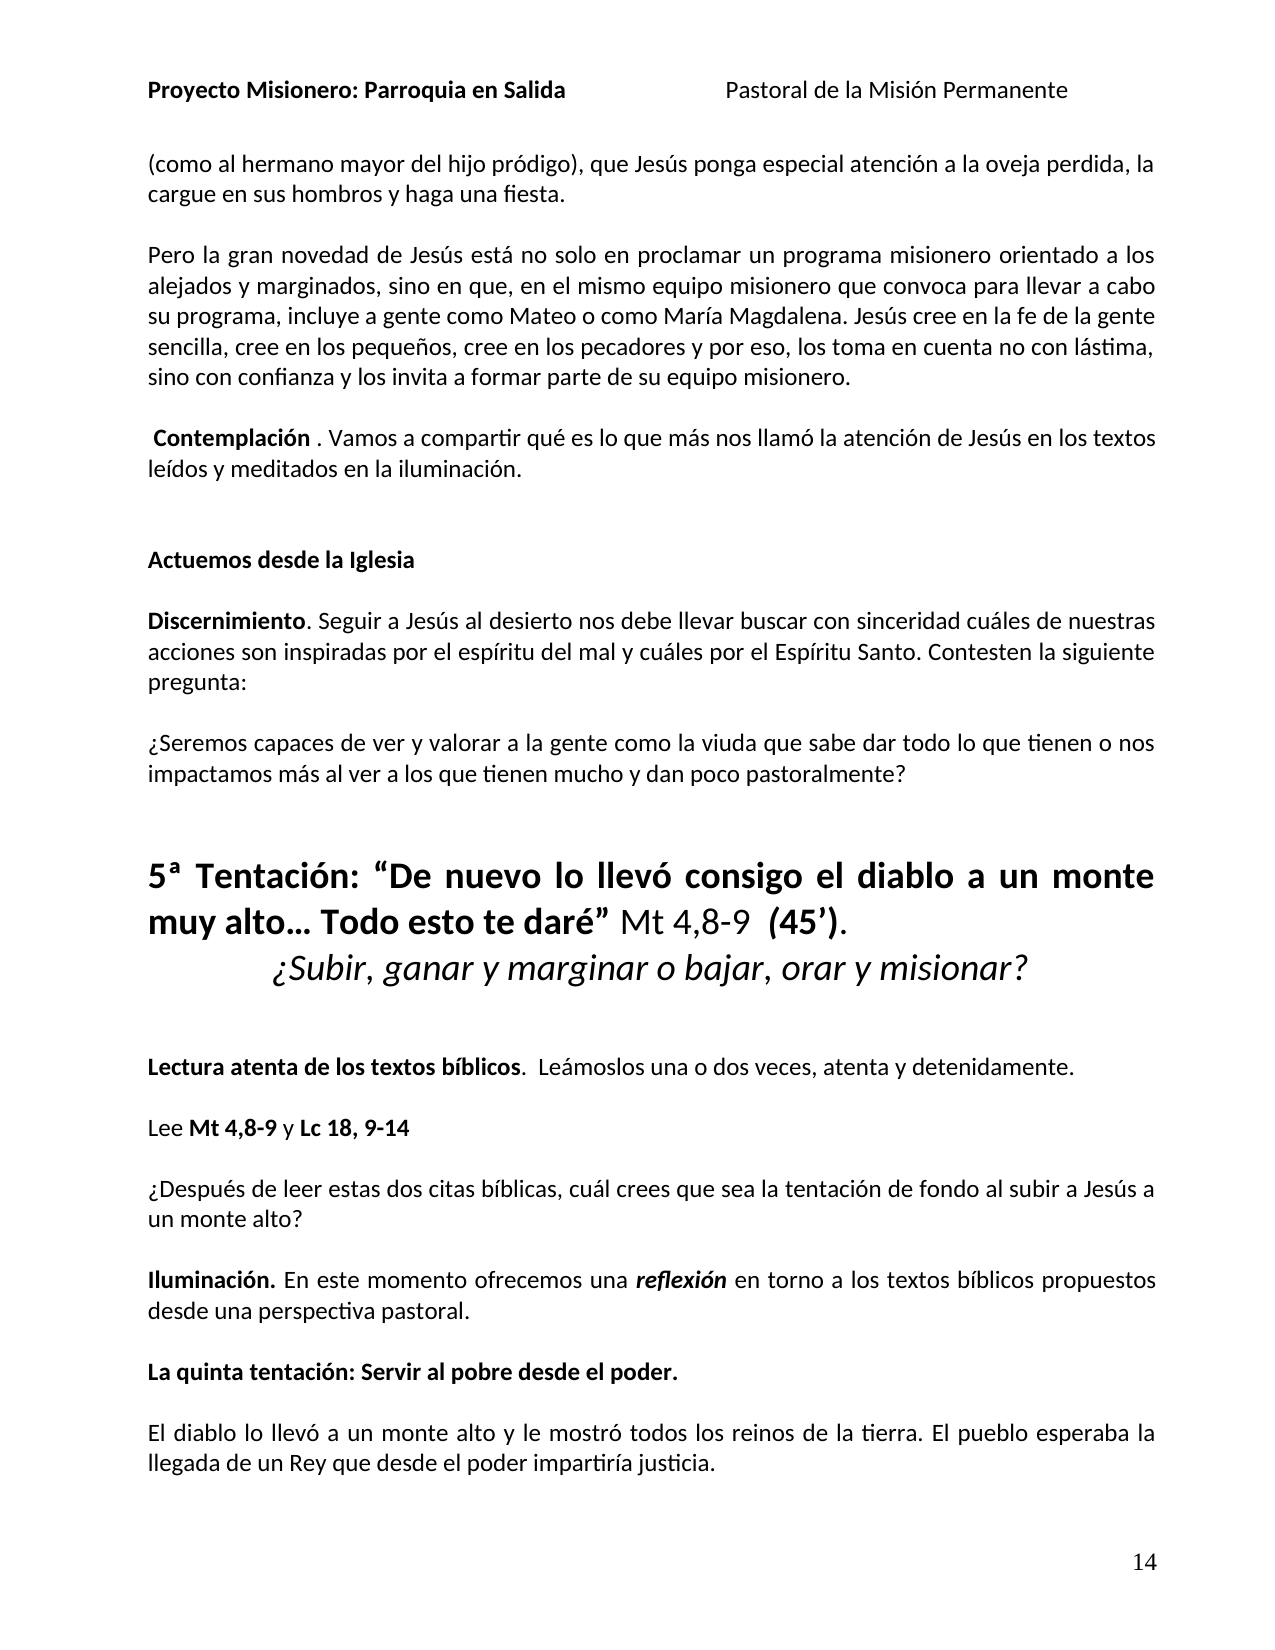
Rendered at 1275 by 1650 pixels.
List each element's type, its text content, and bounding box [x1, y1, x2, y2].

text Actuemos desde la Iglesia [148, 544, 1157, 575]
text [148, 148, 1157, 209]
text Lee Mt 4,8-9 y Lc 18, 9-14 [148, 1112, 1157, 1142]
text ¿Después de leer estas dos citas bíblicas, cuál crees que sea la tentación de fondo al subir a Jesús a un monte alto? [148, 1173, 1157, 1234]
text Lectura atenta de los textos bíblicos. Leámoslos una o dos veces, atenta y detenidamente. [148, 1051, 1157, 1081]
text Contemplación . Vamos a compartir qué es lo que más nos llamó la atención de Jesús en los textos leídos y meditados en la iluminación. [148, 422, 1157, 483]
text Iluminación. En este momento ofrecemos una reflexión en torno a los textos bíblicos propuestos desde una perspectiva pastoral. [148, 1264, 1157, 1325]
text ¿Seremos capaces de ver y valorar a la gente como la viuda que sabe dar todo lo que tienen o nos impactamos más al ver a los que tienen mucho y dan poco pastoralmente? [148, 728, 1157, 789]
text 5ª Tentación: “De nuevo lo llevó consigo el diablo a un monte muy alto… Todo esto te daré” Mt 4,8-9 (45’). [148, 852, 1157, 944]
text Pero la gran novedad de Jesús está no solo en proclamar un programa misionero orientado a los alejados y marginados, sino en que, en el mismo equipo misionero que convoca para llevar a cabo su programa, incluye a gente como Mateo o como María Magdalena. Jesús cree en la fe de la gente sencilla, cree en los pequeños, cree en los pecadores y por eso, los toma en cuenta no con lástima, sino con confianza y los invita a formar parte de su equipo misionero. [148, 239, 1157, 392]
text ¿Subir, ganar y marginar o bajar, orar y misionar? [148, 944, 1157, 990]
text El diablo lo llevó a un monte alto y le mostró todos los reinos de la tierra. El pueblo esperaba la llegada de un Rey que desde el poder impartiría justicia. [148, 1417, 1157, 1478]
text La quinta tentación: Servir al pobre desde el poder. [148, 1356, 1157, 1386]
text Discernimiento. Seguir a Jesús al desierto nos debe llevar buscar con sinceridad cuáles de nuestras acciones son inspiradas por el espíritu del mal y cuáles por el Espíritu Santo. Contesten la siguiente pregunta: [148, 606, 1157, 697]
